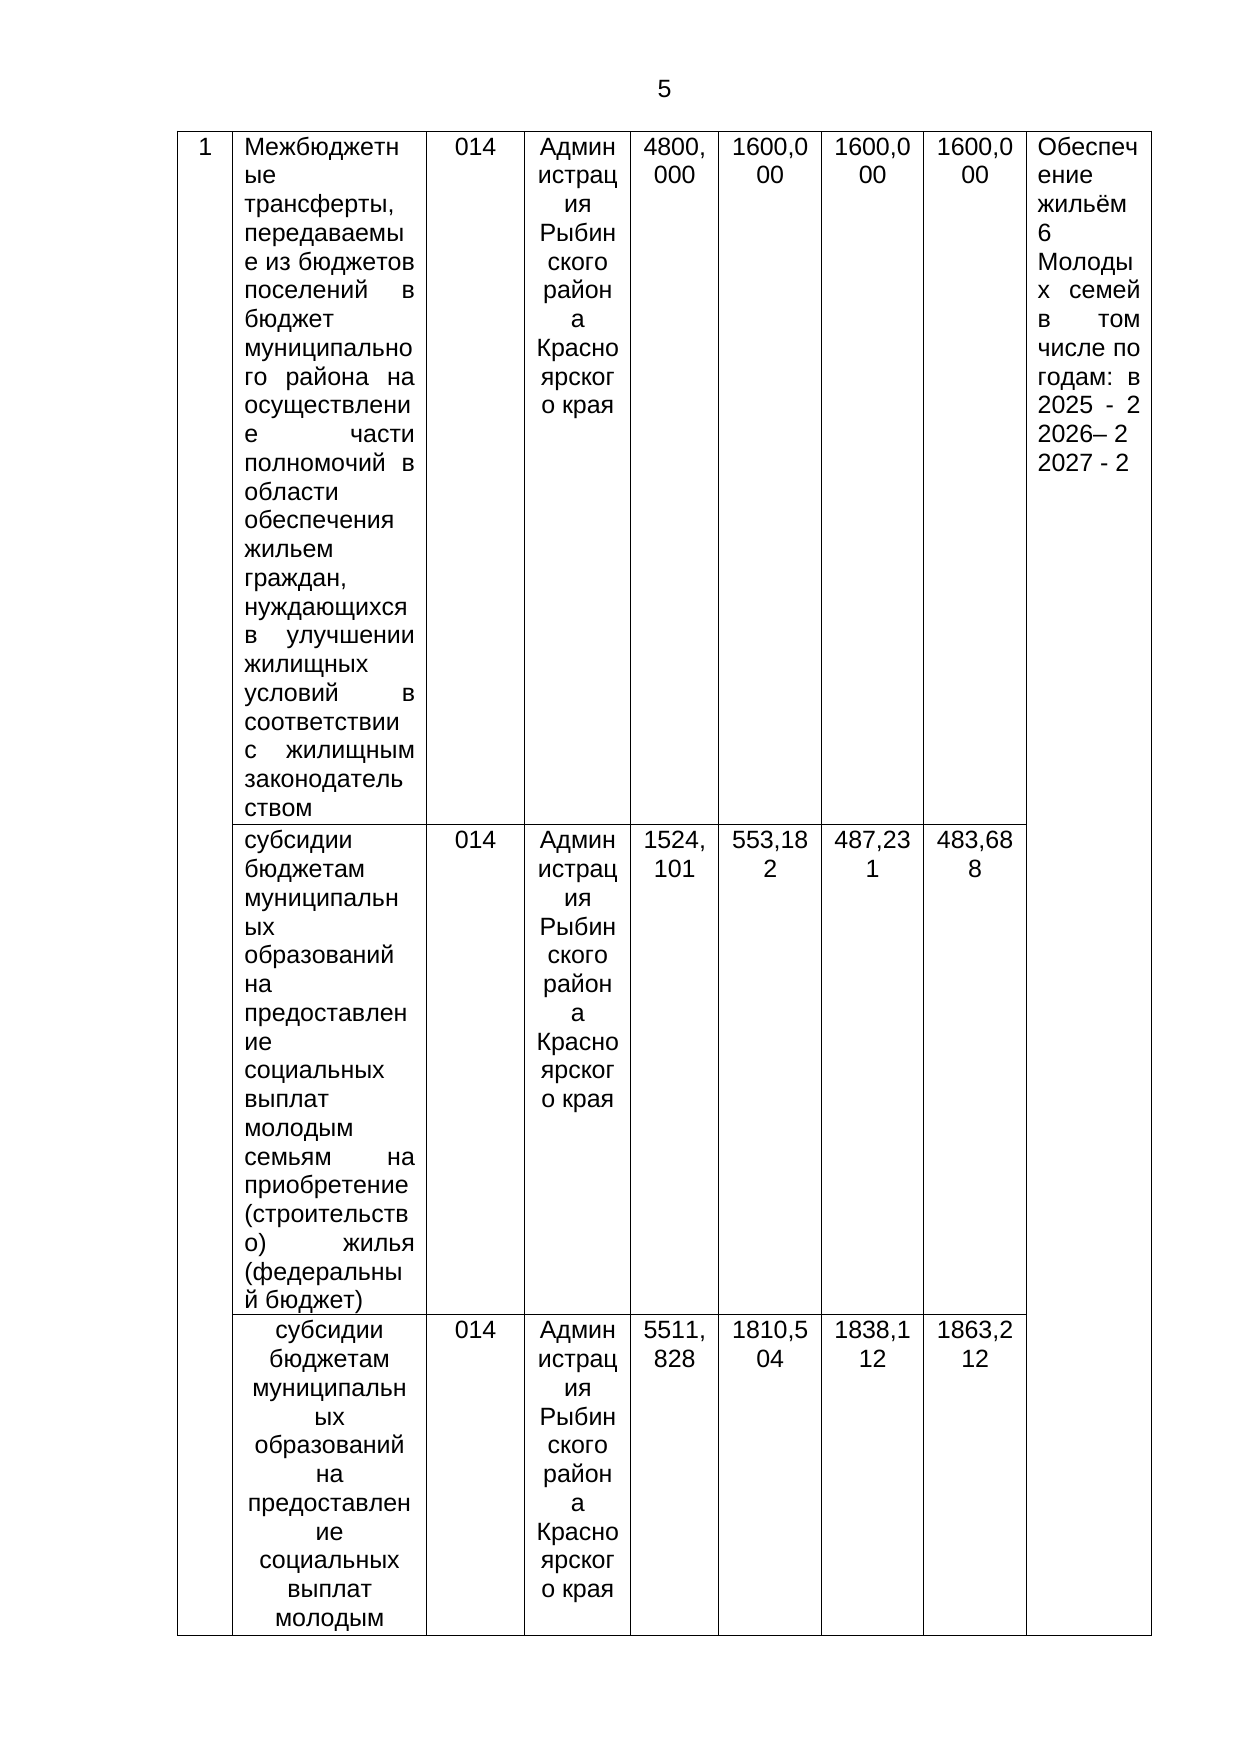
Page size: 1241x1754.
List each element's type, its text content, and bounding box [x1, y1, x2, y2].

table_cell 1838,112 [822, 1315, 923, 1635]
table_cell 487,231 [822, 825, 923, 1314]
table_cell 1810,504 [719, 1315, 821, 1635]
table_cell 1863,212 [924, 1315, 1026, 1635]
table_cell 1 [178, 132, 232, 1635]
table_cell 4800,000 [631, 132, 718, 824]
table_cell Администрация Рыбинского района Красноярского края [525, 132, 630, 824]
table_cell 014 [427, 132, 524, 824]
table_cell 014 [427, 825, 524, 1314]
table_cell 1524,101 [631, 825, 718, 1314]
table_cell 483,688 [924, 825, 1026, 1314]
table_cell 5511,828 [631, 1315, 718, 1635]
table_cell Администрация Рыбинского района Красноярского края [525, 825, 630, 1314]
table_cell 553,182 [719, 825, 821, 1314]
table_cell Обеспечение жильём 6 Молодых семей в том числе по годам: в 2025 - 2 2026– 2 2027 - 2 [1027, 132, 1151, 1635]
table_cell 1600,000 [719, 132, 821, 824]
table_cell Межбюджетные трансферты, передаваемые из бюджетов поселений в бюджет муниципального района на осуществление части полномочий в области обеспечения жильем граждан, нуждающихся в улучшении жилищных условий в соответствии с жилищным законодательством [233, 132, 426, 824]
table_cell 1600,000 [924, 132, 1026, 824]
table_cell 1600,000 [822, 132, 923, 824]
table_cell субсидии бюджетам муниципальных образований на предоставление социальных выплат молодым семьям на приобретение (строительство) жилья (федеральный бюджет) [233, 825, 426, 1314]
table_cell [233, 1315, 426, 1635]
table_cell 014 [427, 1315, 524, 1635]
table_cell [525, 1315, 630, 1635]
